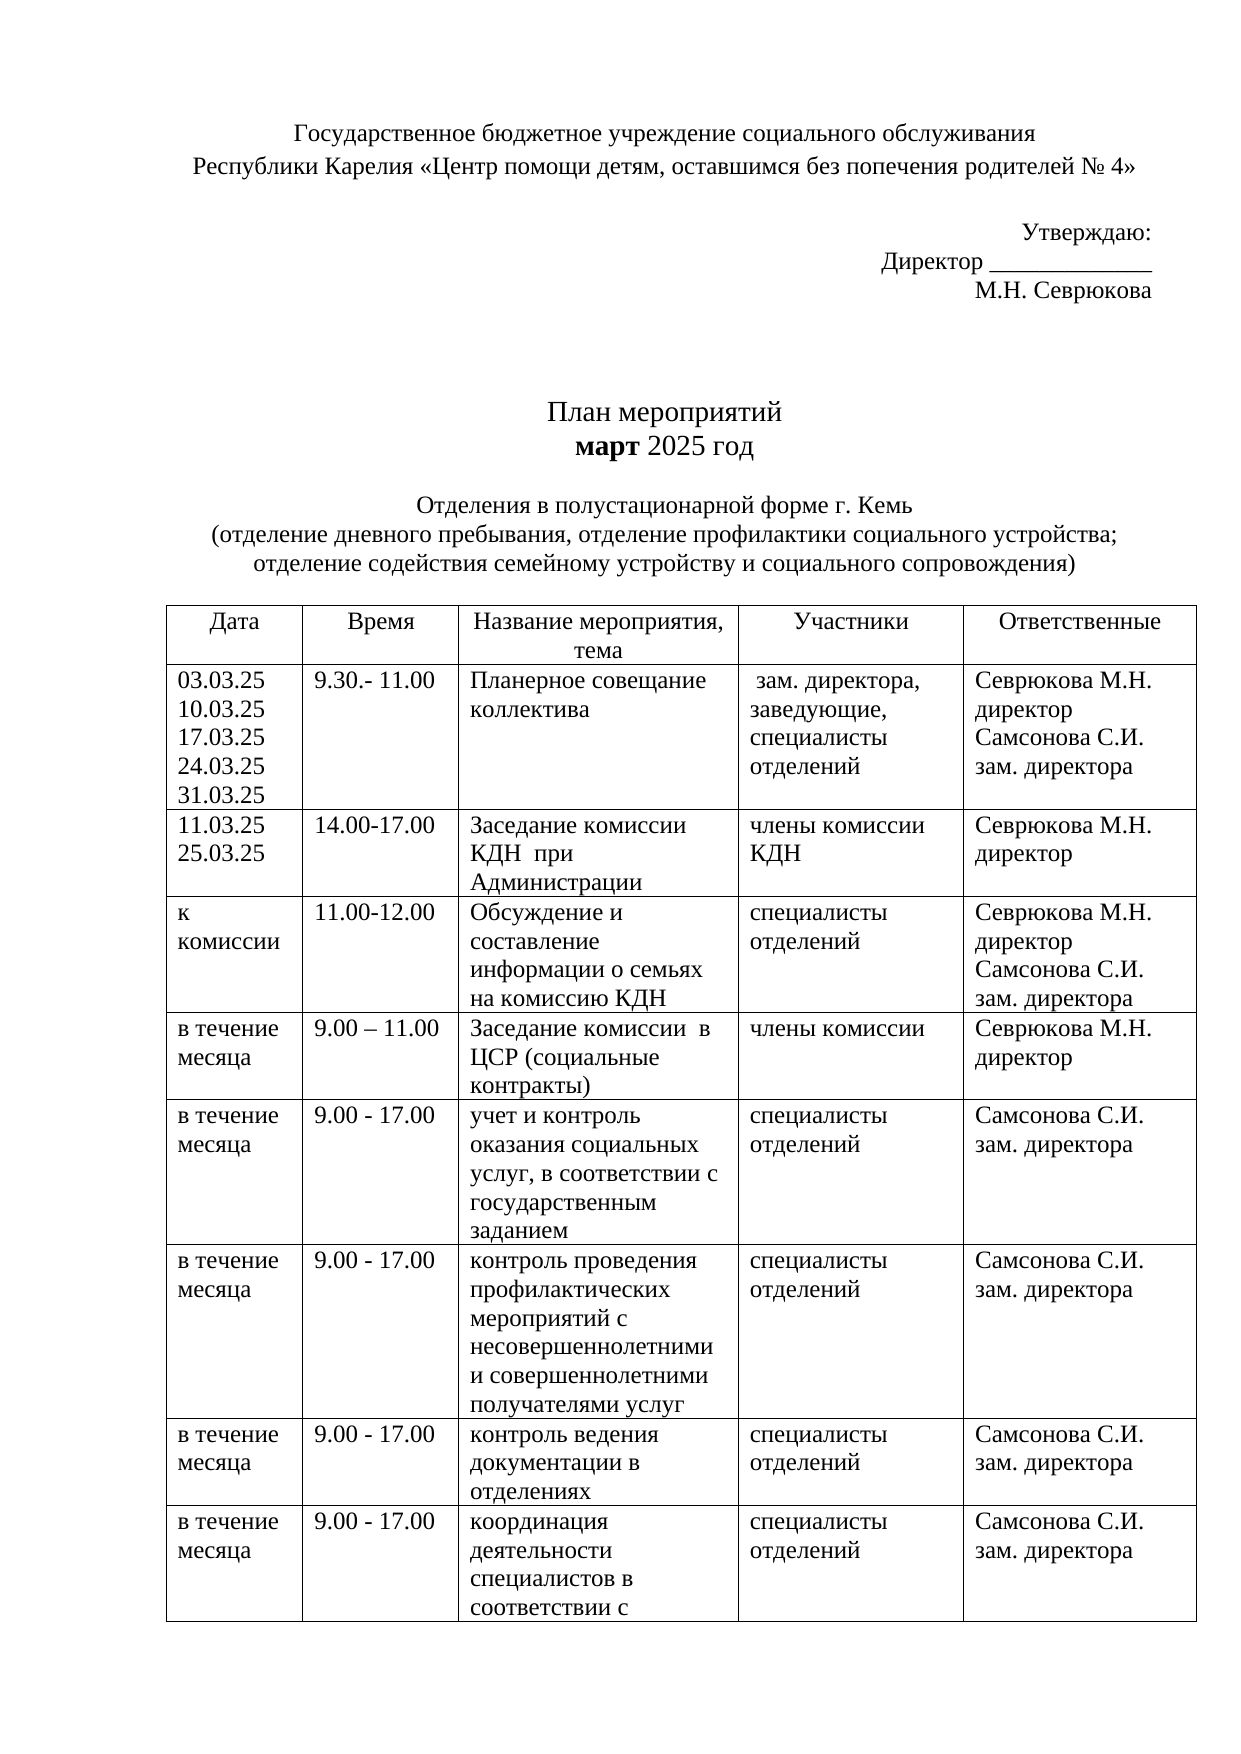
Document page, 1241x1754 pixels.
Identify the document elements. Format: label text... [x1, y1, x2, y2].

table_cell Обсуждение и составление информации о семьях на комиссию КДН [459, 897, 738, 1012]
table_cell 03.03.25 10.03.25 17.03.25 24.03.25 31.03.25 [167, 665, 302, 809]
table_cell специалисты отделений [739, 1245, 963, 1418]
table_cell 14.00-17.00 [303, 810, 458, 896]
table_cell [459, 1506, 738, 1621]
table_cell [739, 1506, 963, 1621]
table_cell в течение месяца [167, 1419, 302, 1505]
text март 2025 год [177, 428, 1152, 462]
table_cell Самсонова С.И. зам. директора [964, 1419, 1196, 1505]
table_cell 9.30.- 11.00 [303, 665, 458, 809]
text Республики Карелия «Центр помощи детям, оставшимся без попечения родителей № 4» [177, 151, 1152, 180]
text (отделение дневного пребывания, отделение профилактики социального устройства; отделение содействия семейному устройству и социального сопровождения) [177, 519, 1152, 577]
text Государственное бюджетное учреждение социального обслуживания [177, 118, 1152, 147]
table_cell члены комиссии КДН [739, 810, 963, 896]
table_header Дата [167, 606, 302, 664]
table_cell Заседание комиссии в ЦСР (социальные контракты) [459, 1013, 738, 1099]
table_header Время [303, 606, 458, 664]
text М.Н. Севрюкова [177, 275, 1152, 303]
table_cell Севрюкова М.Н. директор Самсонова С.И. зам. директора [964, 897, 1196, 1012]
table_cell 9.00 - 17.00 [303, 1100, 458, 1244]
text Отделения в полустационарной форме г. Кемь [177, 490, 1152, 519]
table_cell специалисты отделений [739, 897, 963, 1012]
table_cell члены комиссии [739, 1013, 963, 1099]
table_cell Севрюкова М.Н. директор Самсонова С.И. зам. директора [964, 665, 1196, 809]
table_cell Севрюкова М.Н. директор [964, 1013, 1196, 1099]
table_header Участники [739, 606, 963, 664]
table_cell Самсонова С.И. зам. директора [964, 1100, 1196, 1244]
table_cell в течение месяца [167, 1100, 302, 1244]
table_cell 9.00 - 17.00 [303, 1245, 458, 1418]
table_cell 9.00 - 17.00 [303, 1419, 458, 1505]
table_header Ответственные [964, 606, 1196, 664]
table_cell специалисты отделений [739, 1100, 963, 1244]
table_cell Самсонова С.И. зам. директора [964, 1245, 1196, 1418]
table_cell зам. директора, заведующие, специалисты отделений [739, 665, 963, 809]
table_cell 11.00-12.00 [303, 897, 458, 1012]
table_cell Заседание комиссии КДН при Администрации [459, 810, 738, 896]
table_cell 9.00 - 17.00 [303, 1506, 458, 1621]
text Директор _____________ [177, 246, 1152, 275]
table_cell контроль проведения профилактических мероприятий с несовершеннолетними и совершеннолетними получателями услуг [459, 1245, 738, 1418]
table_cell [964, 1506, 1196, 1621]
table_cell Севрюкова М.Н. директор [964, 810, 1196, 896]
text План мероприятий [177, 394, 1152, 428]
table_cell 11.03.25 25.03.25 [167, 810, 302, 896]
table_cell Планерное совещание коллектива [459, 665, 738, 809]
text Утверждаю: [177, 217, 1152, 246]
table_cell контроль ведения документации в отделениях [459, 1419, 738, 1505]
table_cell в течение месяца [167, 1245, 302, 1418]
table_cell к комиссии [167, 897, 302, 1012]
table_cell учет и контроль оказания социальных услуг, в соответствии с государственным заданием [459, 1100, 738, 1244]
table_cell специалисты отделений [739, 1419, 963, 1505]
table_cell 9.00 – 11.00 [303, 1013, 458, 1099]
table_header Название мероприятия, тема [459, 606, 738, 664]
table_cell в течение месяца [167, 1506, 302, 1621]
table_cell в течение месяца [167, 1013, 302, 1099]
